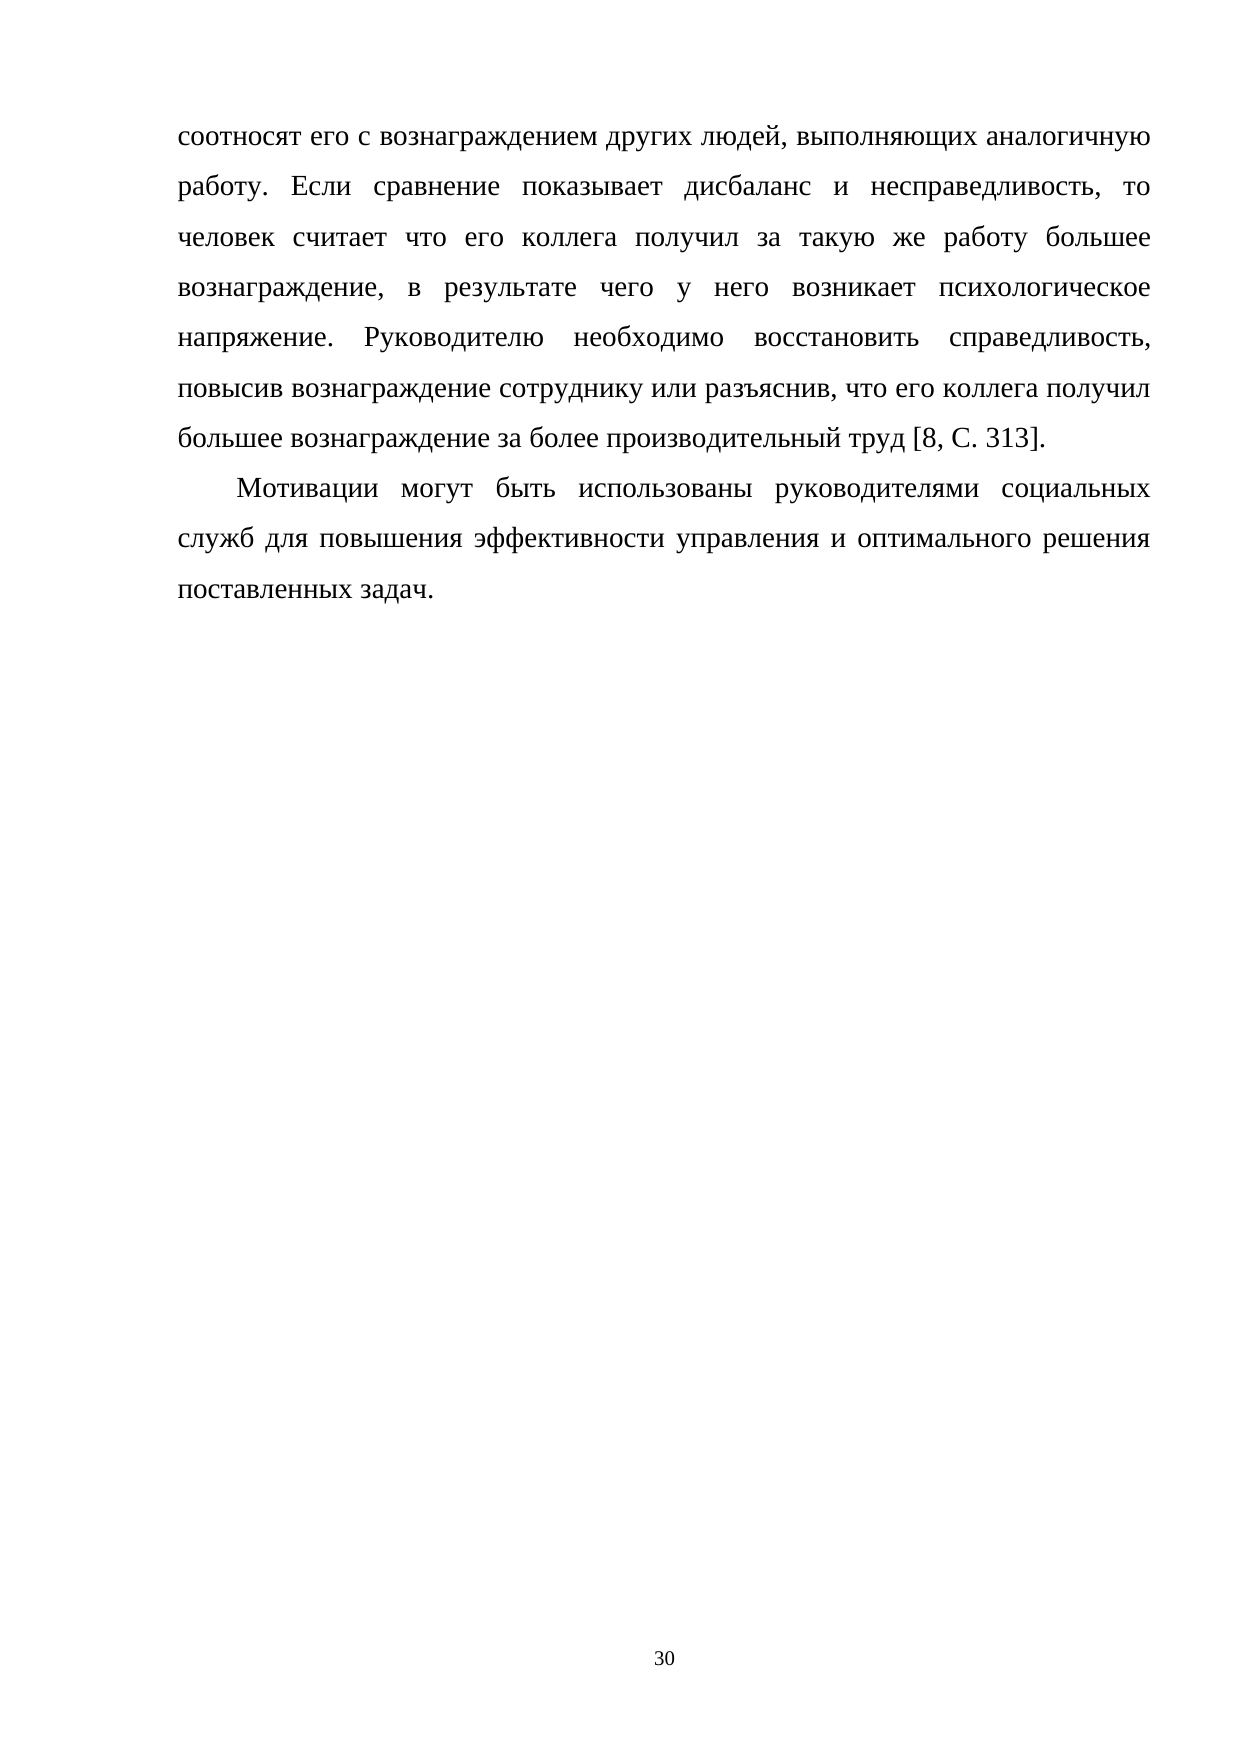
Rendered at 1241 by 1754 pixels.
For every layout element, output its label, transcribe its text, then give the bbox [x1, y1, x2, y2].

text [177, 118, 1152, 453]
text Мотивации могут быть использованы руководителями социальных служб для повышения эффективности управления и оптимального решения поставленных задач. [177, 470, 1152, 604]
